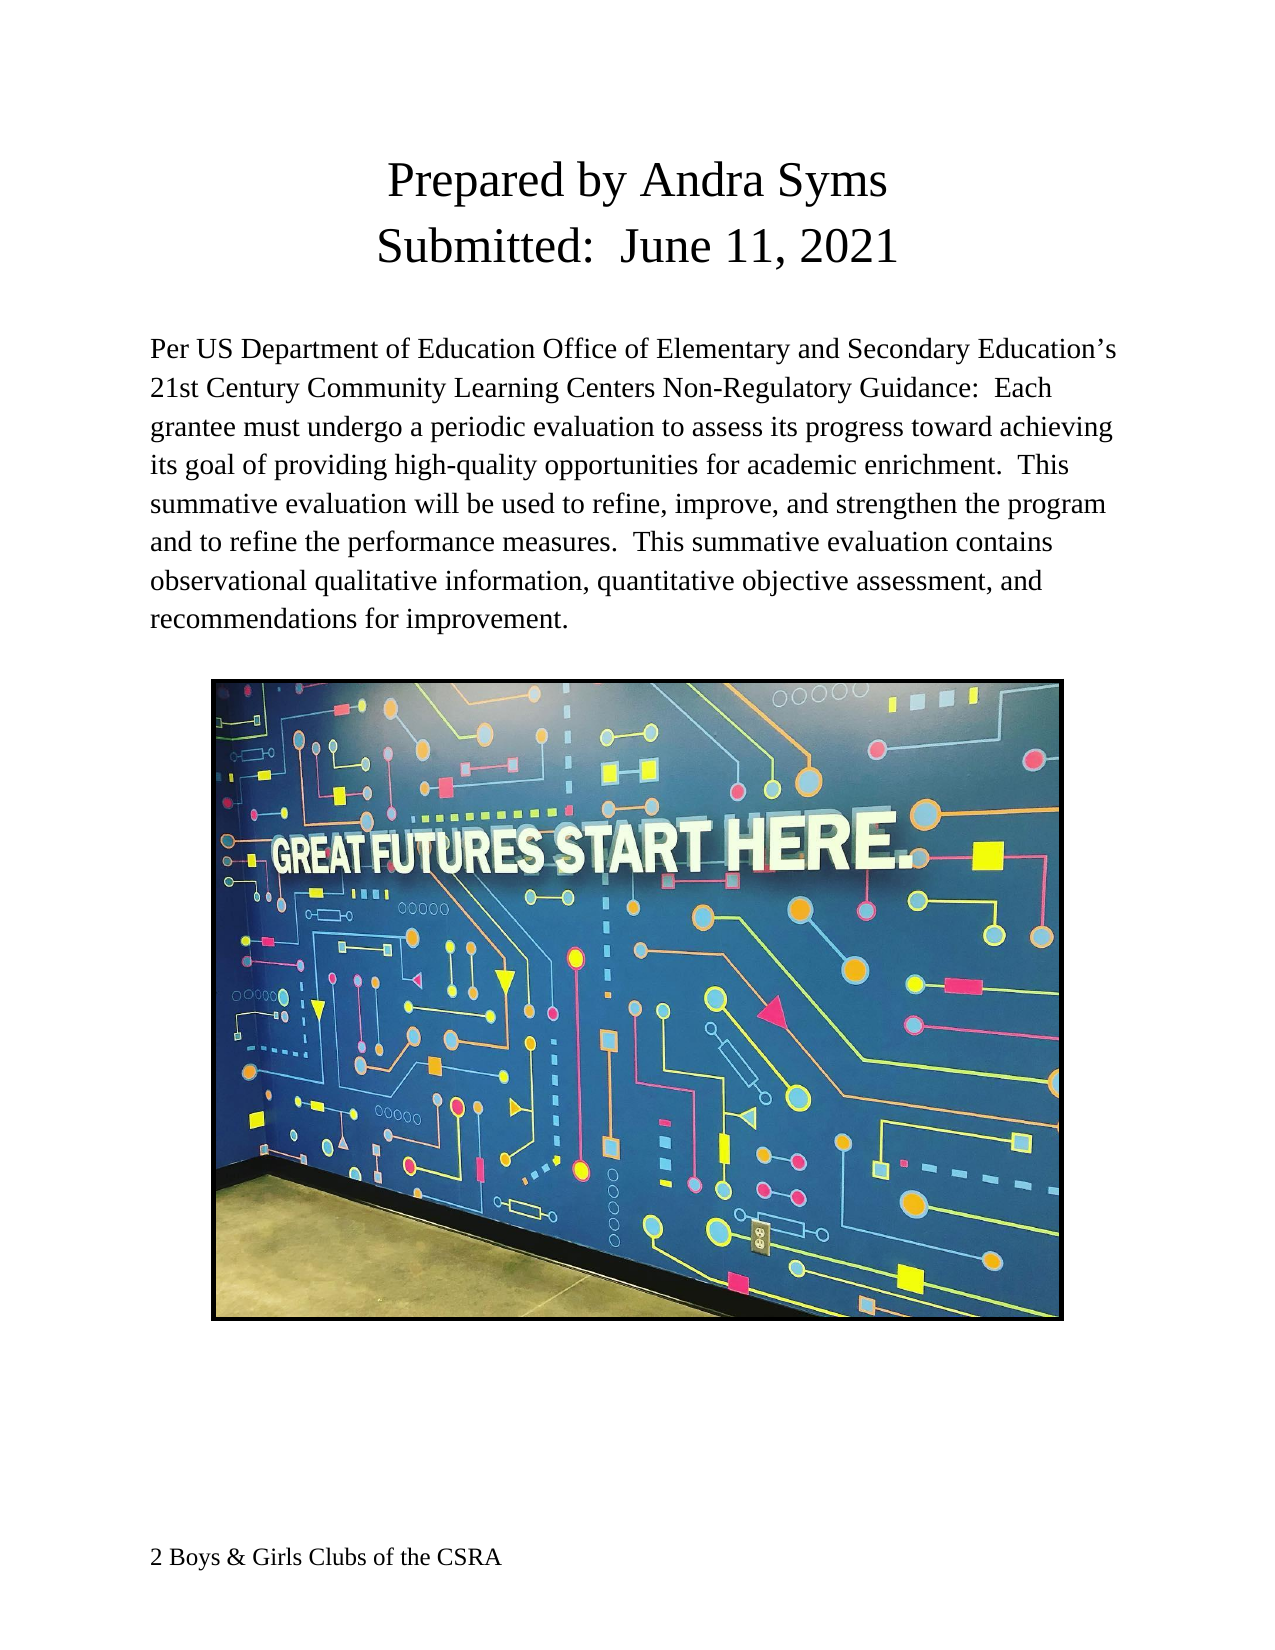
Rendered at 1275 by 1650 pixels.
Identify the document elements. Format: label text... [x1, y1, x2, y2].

text Prepared by Andra Syms [150, 150, 1125, 207]
text Submitted: June 11, 2021 [150, 216, 1125, 273]
picture [216, 683, 1059, 1317]
text Per US Department of Education Office of Elementary and Secondary Education’s 21st Century Community Learning Centers Non-Regulatory Guidance: Each grantee must undergo a periodic evaluation to assess its progress toward achieving its goal of providing high-quality opportunities for academic enrichment. This summative evaluation will be used to refine, improve, and strengthen the program and to refine the performance measures. This summative evaluation contains observational qualitative information, quantitative objective assessment, and recommendations for improvement. [150, 332, 1125, 635]
